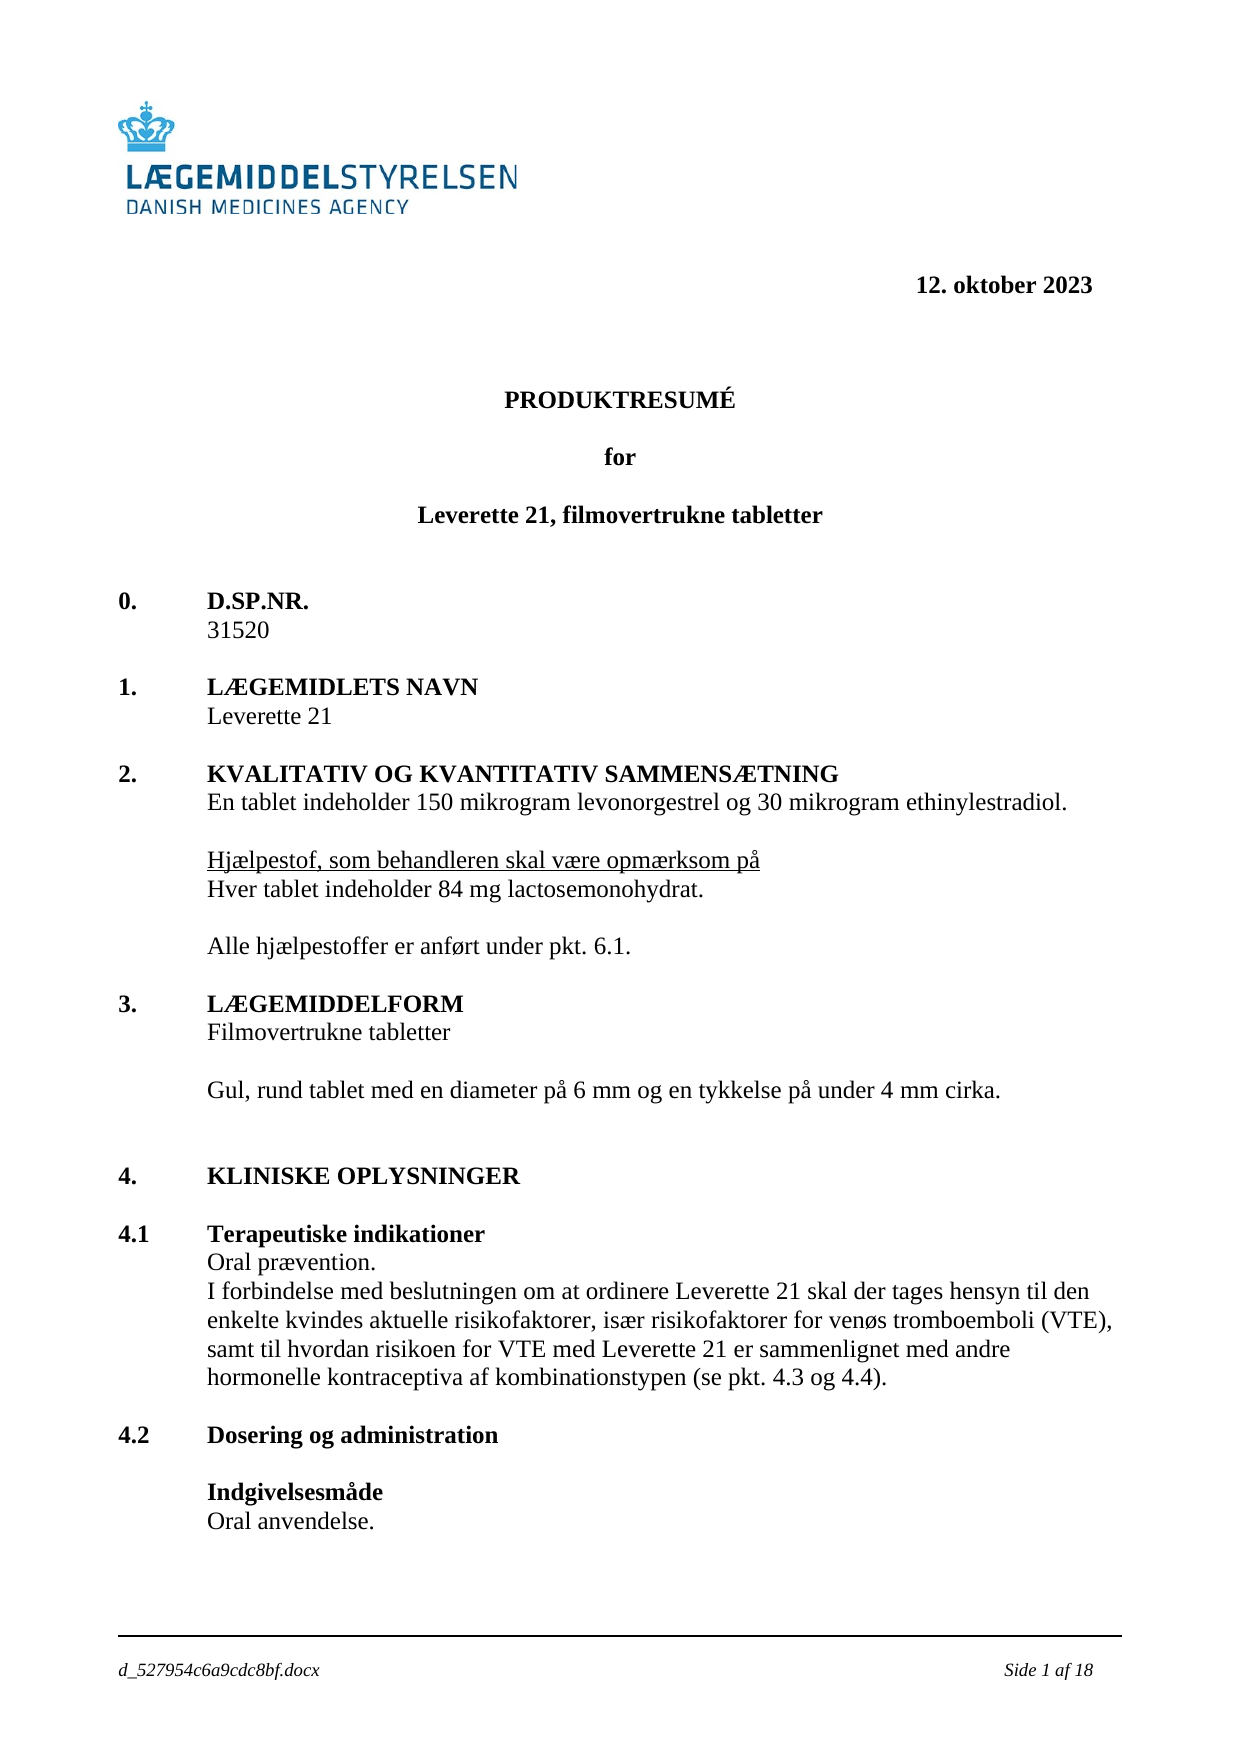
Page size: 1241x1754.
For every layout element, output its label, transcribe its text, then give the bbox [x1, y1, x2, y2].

text Hjælpestof, som behandleren skal være opmærksom på [207, 845, 1122, 874]
text 4.2 Dosering og administration [118, 1420, 1122, 1449]
text 2. KVALITATIV OG KVANTITATIV SAMMENSÆTNING [118, 759, 1122, 787]
text Hver tablet indeholder 84 mg lactosemonohydrat. [207, 874, 1122, 902]
text 0. D.SP.NR. [118, 586, 1122, 615]
text 31520 [207, 615, 1122, 644]
text 4.1 Terapeutiske indikationer [118, 1219, 1122, 1247]
text Leverette 21, filmovertrukne tabletter [118, 500, 1122, 529]
text for [118, 442, 1122, 471]
picture [118, 101, 517, 214]
text Gul, rund tablet med en diameter på 6 mm og en tykkelse på under 4 mm cirka. [207, 1075, 1122, 1104]
text 4. KLINISKE OPLYSNINGER [118, 1161, 1122, 1190]
text PRODUKTRESUMÉ [118, 385, 1122, 414]
text I forbindelse med beslutningen om at ordinere Leverette 21 skal der tages hensyn til den enkelte kvindes aktuelle risikofaktorer, især risikofaktorer for venøs tromboemboli (VTE), samt til hvordan risikoen for VTE med Leverette 21 er sammenlignet med andre hormonelle kontraceptiva af kombinationstypen (se pkt. 4.3 og 4.4). [207, 1276, 1122, 1391]
text Leverette 21 [207, 701, 1122, 730]
text 3. LÆGEMIDDELFORM [118, 989, 1122, 1017]
text Filmovertrukne tabletter [207, 1017, 1122, 1046]
text En tablet indeholder 150 mikrogram levonorgestrel og 30 mikrogram ethinylestradiol. [207, 787, 1122, 816]
text Alle hjælpestoffer er anført under pkt. 6.1. [207, 931, 1122, 960]
title 12. oktober 2023 [118, 270, 1122, 299]
text Indgivelsesmåde [207, 1477, 1122, 1506]
text 1. LÆGEMIDLETS NAVN [118, 672, 1122, 701]
text Oral prævention. [207, 1247, 1122, 1276]
text Oral anvendelse. [207, 1506, 1122, 1535]
